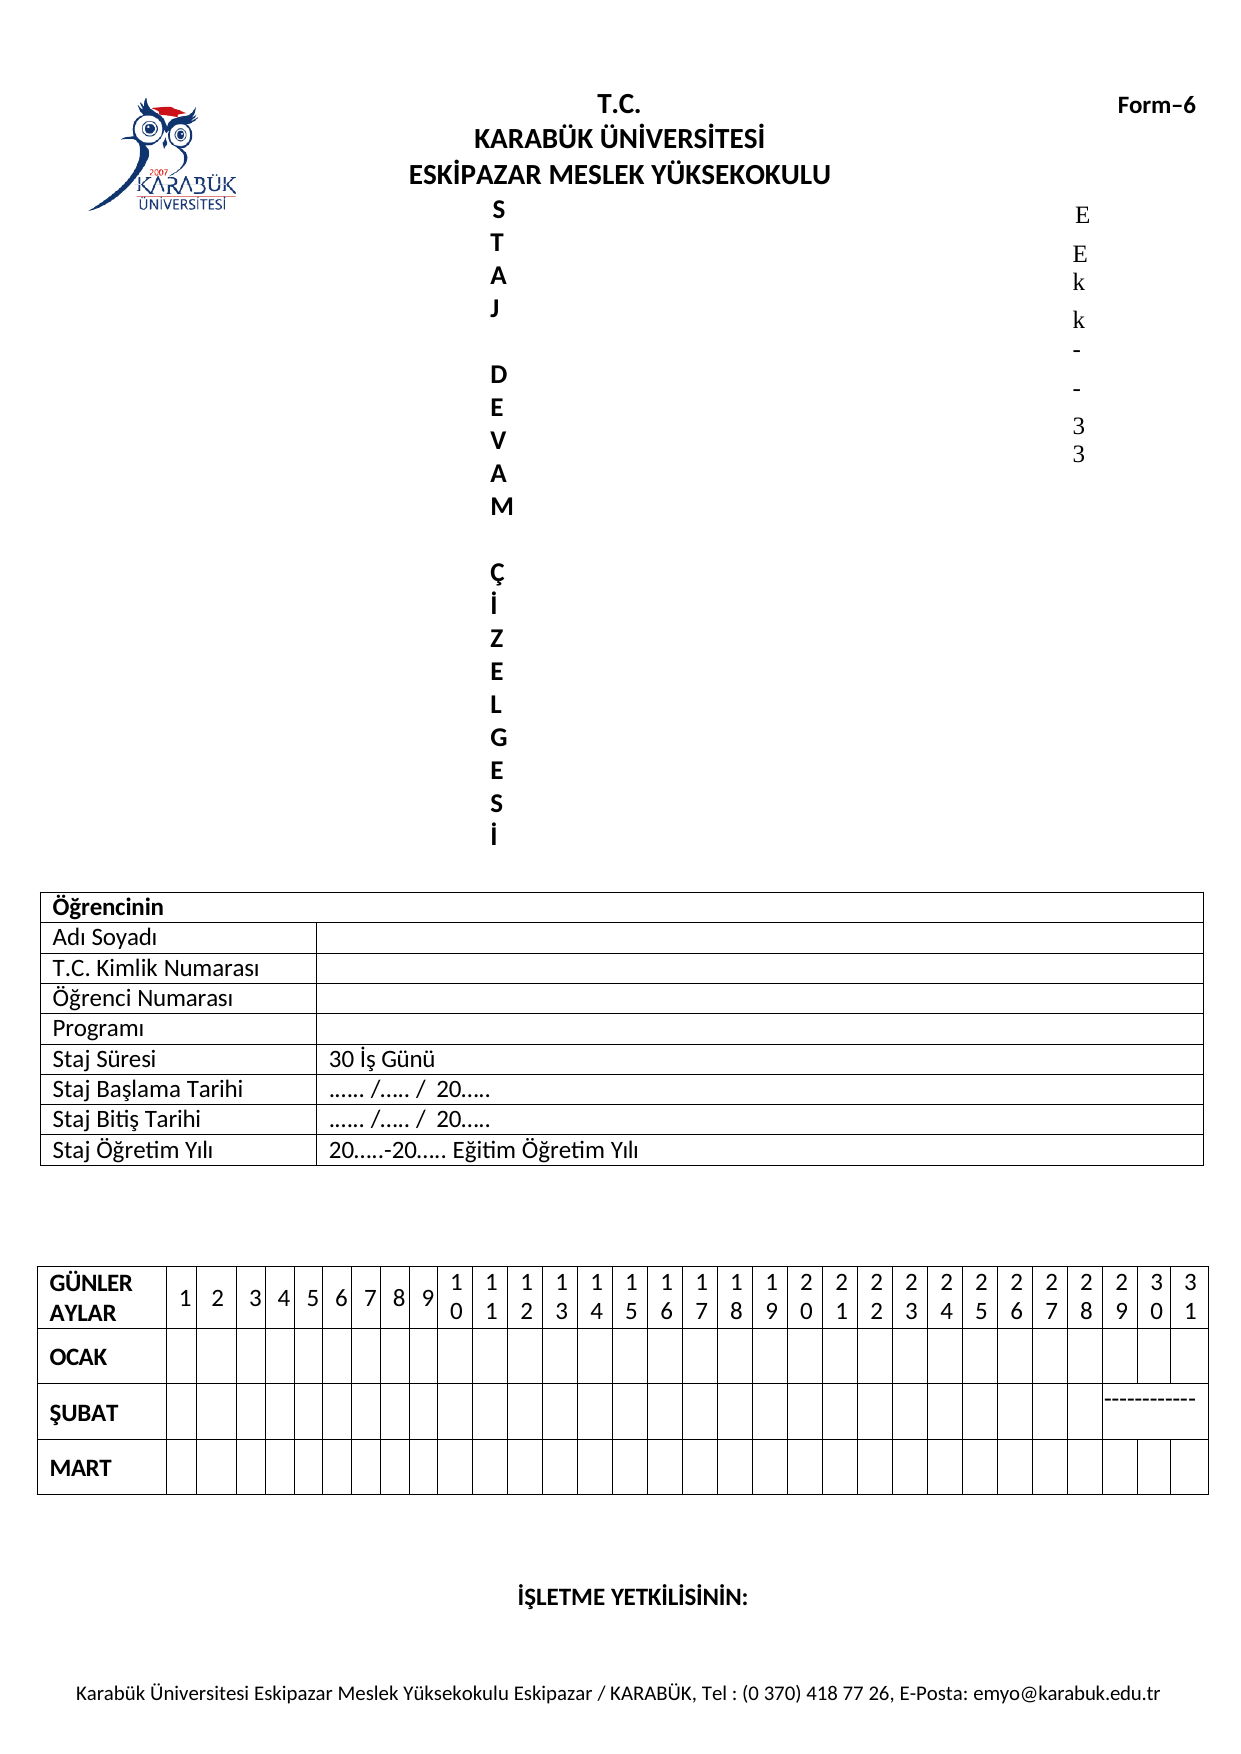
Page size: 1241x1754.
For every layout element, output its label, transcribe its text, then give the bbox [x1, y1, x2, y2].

table_cell [381, 1329, 409, 1383]
table_header GÜNLER AYLAR [38, 1267, 166, 1328]
table_cell [438, 1440, 472, 1494]
table_cell [753, 1440, 787, 1494]
table_cell [508, 1384, 542, 1438]
table_cell ------------ [1103, 1384, 1208, 1438]
table_cell [1138, 1440, 1170, 1494]
table_cell [266, 1440, 294, 1494]
table_header 1 1 [473, 1267, 507, 1328]
table_cell [438, 1329, 472, 1383]
table_header 2 8 [1068, 1267, 1102, 1328]
table_header Öğrencinin [41, 893, 1203, 922]
table_cell [410, 1329, 437, 1383]
table_cell [858, 1384, 892, 1438]
table_cell Staj Bitiş Tarihi [41, 1105, 316, 1134]
table_cell [928, 1440, 962, 1494]
table_cell [323, 1440, 351, 1494]
table_header 2 4 [928, 1267, 962, 1328]
table_cell MART [38, 1440, 166, 1494]
table_header 1 [167, 1267, 196, 1328]
table_cell [1033, 1384, 1067, 1438]
table_cell [1171, 1329, 1208, 1383]
table_cell [197, 1384, 236, 1438]
table_cell [823, 1384, 857, 1438]
table_cell [858, 1329, 892, 1383]
table_cell [473, 1440, 507, 1494]
table_cell [473, 1329, 507, 1383]
table_cell [323, 1329, 351, 1383]
table_cell [578, 1440, 612, 1494]
table_header 2 0 [788, 1267, 822, 1328]
table_cell [317, 923, 1203, 952]
table_cell [683, 1384, 717, 1438]
table_cell [683, 1329, 717, 1383]
table_cell [963, 1384, 997, 1438]
table_header 1 9 [753, 1267, 787, 1328]
table_header 3 1 [1171, 1267, 1208, 1328]
table_cell [1138, 1329, 1170, 1383]
table_cell [1171, 1440, 1208, 1494]
table_cell Programı [41, 1014, 316, 1043]
table_cell [1033, 1440, 1067, 1494]
table_cell [753, 1329, 787, 1383]
table_cell [1068, 1440, 1102, 1494]
table_cell [718, 1384, 752, 1438]
table_cell [317, 984, 1203, 1013]
table_cell [266, 1384, 294, 1438]
table_cell [928, 1384, 962, 1438]
table_cell [266, 1329, 294, 1383]
table_cell [858, 1440, 892, 1494]
picture [87, 98, 236, 211]
table_cell [928, 1329, 962, 1383]
table_cell [381, 1440, 409, 1494]
table_cell [438, 1384, 472, 1438]
table_cell [963, 1329, 997, 1383]
text T.C. Form–6 [597, 85, 1211, 121]
table_header 7 [352, 1267, 380, 1328]
table_cell [718, 1440, 752, 1494]
table_cell [998, 1440, 1032, 1494]
table_cell [578, 1329, 612, 1383]
table_cell [1068, 1384, 1102, 1438]
table_header 1 7 [683, 1267, 717, 1328]
table_cell [352, 1440, 380, 1494]
table_cell Adı Soyadı [41, 923, 316, 952]
table_cell [197, 1329, 236, 1383]
table_cell [683, 1440, 717, 1494]
table_cell [1103, 1440, 1137, 1494]
table_cell [893, 1384, 927, 1438]
table_header 2 2 [858, 1267, 892, 1328]
table_cell 20…..-20….. Eğitim Öğretim Yılı [317, 1135, 1203, 1165]
table_cell [295, 1329, 322, 1383]
table_cell Staj Süresi [41, 1045, 316, 1074]
table_cell [167, 1384, 196, 1438]
table_header 1 2 [508, 1267, 542, 1328]
table_cell [998, 1384, 1032, 1438]
table_header 3 [237, 1267, 265, 1328]
table_cell [317, 1014, 1203, 1043]
table_cell [893, 1329, 927, 1383]
subtitle KARABÜK ÜNİVERSİTESİ ESKİPAZAR MESLEK YÜKSEKOKULU [409, 121, 896, 192]
table_header 1 8 [718, 1267, 752, 1328]
table_header 1 0 [438, 1267, 472, 1328]
table_cell [237, 1440, 265, 1494]
table_cell [295, 1384, 322, 1438]
table_cell [295, 1440, 322, 1494]
table_cell [788, 1329, 822, 1383]
table_cell ŞUBAT [38, 1384, 166, 1438]
table_cell Öğrenci Numarası [41, 984, 316, 1013]
table_cell [543, 1440, 577, 1494]
table_cell 30 İş Günü [317, 1045, 1203, 1074]
table_cell [998, 1329, 1032, 1383]
table_cell [648, 1440, 682, 1494]
table_header 2 7 [1033, 1267, 1067, 1328]
table_cell [613, 1384, 647, 1438]
table_header 1 5 [613, 1267, 647, 1328]
table_header 2 [197, 1267, 236, 1328]
table_cell [237, 1329, 265, 1383]
table_cell [1103, 1329, 1137, 1383]
table_cell [410, 1440, 437, 1494]
table_header 1 6 [648, 1267, 682, 1328]
table_cell [543, 1329, 577, 1383]
table_cell [197, 1440, 236, 1494]
table_header 9 [410, 1267, 437, 1328]
table_cell [317, 954, 1203, 983]
table_cell [788, 1384, 822, 1438]
table_cell [823, 1329, 857, 1383]
table_cell .….. /….. / 20….. [317, 1105, 1203, 1134]
table_cell [508, 1329, 542, 1383]
table_cell [473, 1384, 507, 1438]
table_header 2 6 [998, 1267, 1032, 1328]
table_cell [1033, 1329, 1067, 1383]
table_header 6 [323, 1267, 351, 1328]
table_header 3 0 [1138, 1267, 1170, 1328]
table_cell [352, 1329, 380, 1383]
table_header 2 9 [1103, 1267, 1137, 1328]
table_cell Staj Başlama Tarihi [41, 1075, 316, 1104]
table_cell [167, 1440, 196, 1494]
table_cell [167, 1329, 196, 1383]
table_cell Staj Öğretim Yılı [41, 1135, 316, 1165]
table_cell [648, 1329, 682, 1383]
table_cell [753, 1384, 787, 1438]
table_cell [508, 1440, 542, 1494]
table_cell [613, 1440, 647, 1494]
table_header 2 5 [963, 1267, 997, 1328]
table_cell [352, 1384, 380, 1438]
table_header 2 1 [823, 1267, 857, 1328]
table_header 4 [266, 1267, 294, 1328]
table_cell [963, 1440, 997, 1494]
table_header 1 4 [578, 1267, 612, 1328]
table_cell [613, 1329, 647, 1383]
table_cell [718, 1329, 752, 1383]
table_cell [410, 1384, 437, 1438]
table_cell [823, 1440, 857, 1494]
table_cell OCAK [38, 1329, 166, 1383]
table_cell [578, 1384, 612, 1438]
table_header 5 [295, 1267, 322, 1328]
table_cell [1068, 1329, 1102, 1383]
table_cell [893, 1440, 927, 1494]
table_cell T.C. Kimlik Numarası [41, 954, 316, 983]
table_header 2 3 [893, 1267, 927, 1328]
table_cell [788, 1440, 822, 1494]
table_header 1 3 [543, 1267, 577, 1328]
table_cell .….. /….. / 20….. [317, 1075, 1203, 1104]
table_cell [648, 1384, 682, 1438]
table_cell [237, 1384, 265, 1438]
text İŞLETME YETKİLİSİNİN: [517, 1581, 1211, 1611]
table_cell [381, 1384, 409, 1438]
table_cell [323, 1384, 351, 1438]
table_cell [543, 1384, 577, 1438]
table_header 8 [381, 1267, 409, 1328]
